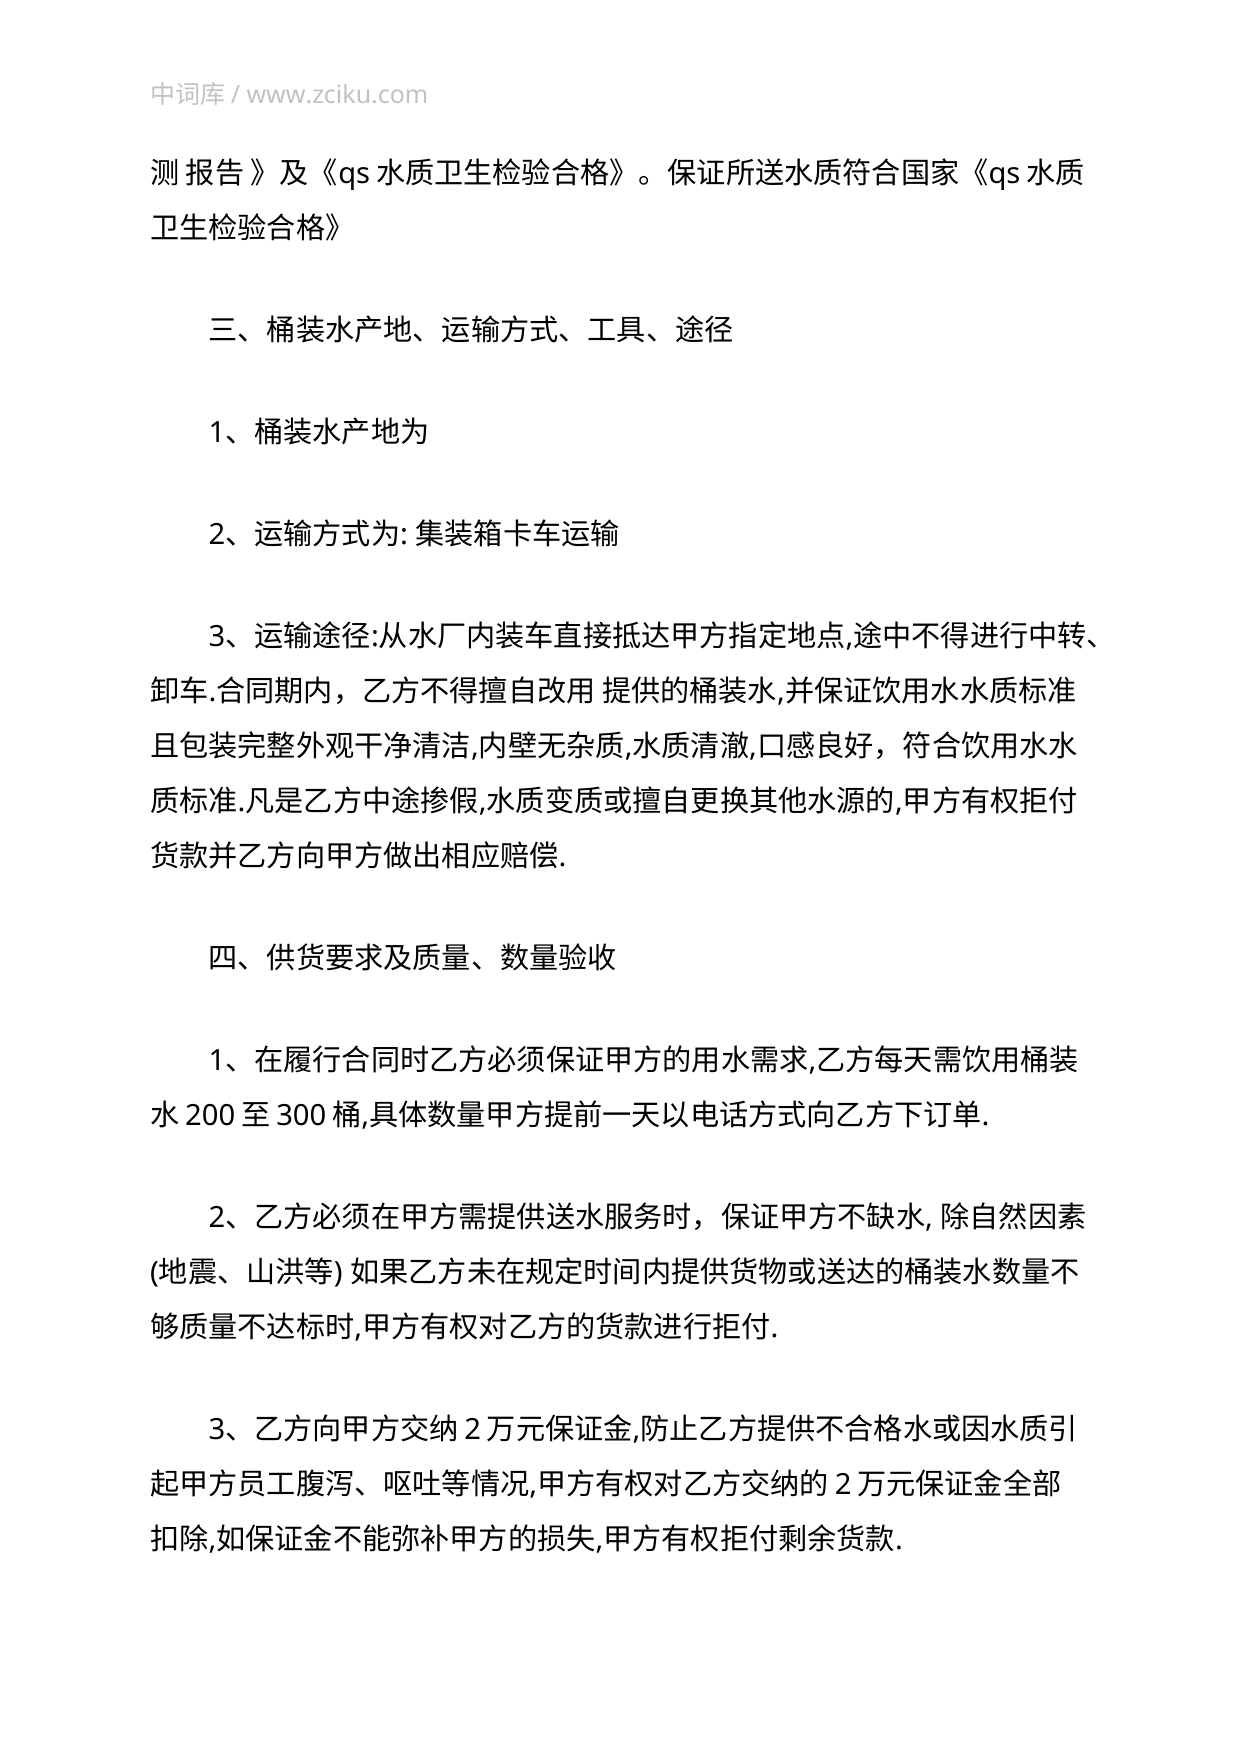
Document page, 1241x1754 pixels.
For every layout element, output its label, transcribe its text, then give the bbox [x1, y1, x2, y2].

text 2、运输方式为: 集装箱卡车运输 [150, 511, 1090, 553]
text 3、乙方向甲方交纳2万元保证金,防止乙方提供不合格水或因水质引起甲方员工腹泻、呕吐等情况,甲方有权对乙方交纳的2万元保证金全部扣除,如保证金不能弥补甲方的损失,甲方有权拒付剩余货款. [150, 1405, 1090, 1558]
text 3、运输途径:从水厂内装车直接抵达甲方指定地点,途中不得进行中转、卸车.合同期内，乙方不得擅自改用 提供的桶装水,并保证饮用水水质标准且包装完整外观干净清洁,内壁无杂质,水质清澈,口感良好，符合饮用水水质标准.凡是乙方中途掺假,水质变质或擅自更换其他水源的,甲方有权拒付货款并乙方向甲方做出相应赔偿. [150, 612, 1090, 875]
text 三、桶装水产地、运输方式、工具、途径 [150, 307, 1090, 349]
text 1、桶装水产地为 [150, 408, 1090, 451]
text 1、在履行合同时乙方必须保证甲方的用水需求,乙方每天需饮用桶装水200至300桶,具体数量甲方提前一天以电话方式向乙方下订单. [150, 1036, 1090, 1134]
text 四、供货要求及质量、数量验收 [150, 934, 1090, 977]
text 2、乙方必须在甲方需提供送水服务时，保证甲方不缺水, 除自然因素(地震、山洪等) 如果乙方未在规定时间内提供货物或送达的桶装水数量不够质量不达标时,甲方有权对乙方的货款进行拒付. [150, 1193, 1090, 1346]
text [150, 150, 1090, 247]
